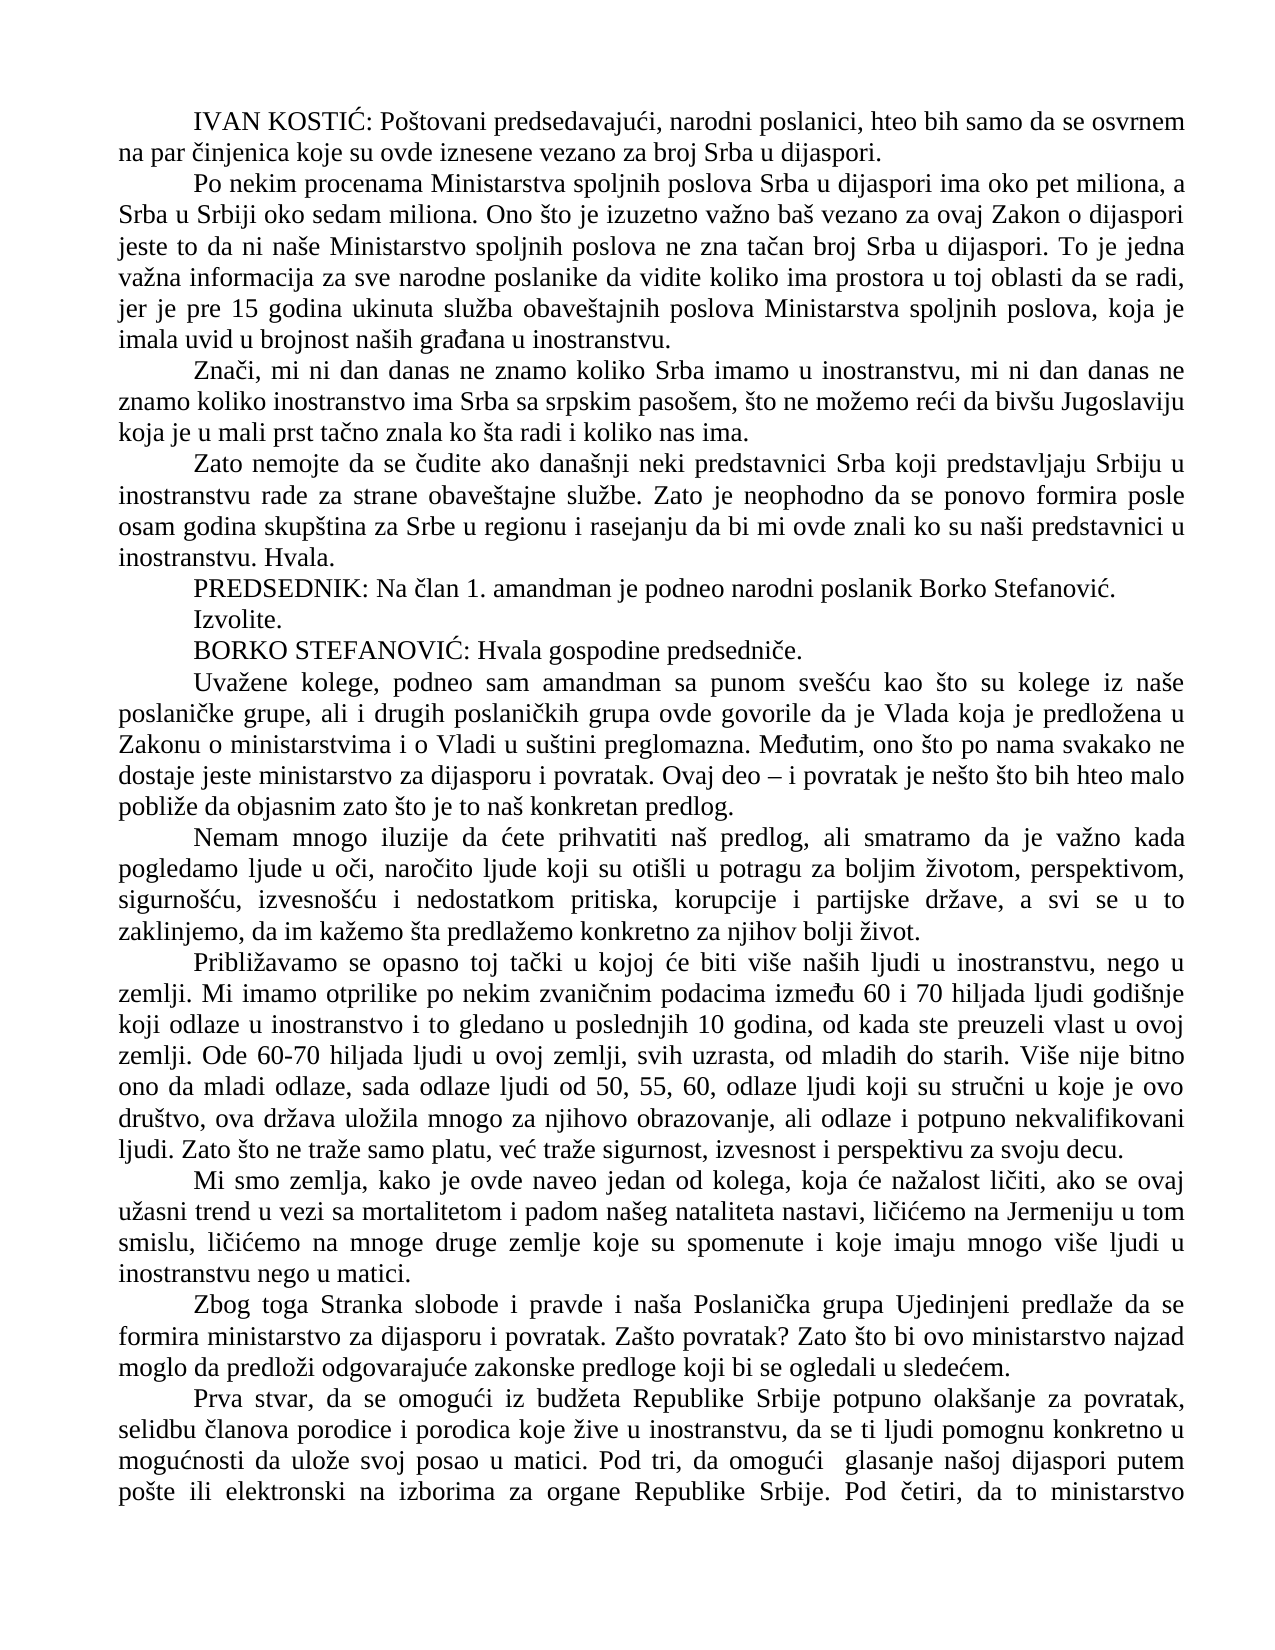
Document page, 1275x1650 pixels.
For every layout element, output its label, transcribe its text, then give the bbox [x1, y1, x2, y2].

text BORKO STEFANOVIĆ: Hvala gospodine predsedniče. [118, 634, 1186, 666]
text PREDSEDNIK: Na član 1. amandman je podneo narodni poslanik Borko Stefanović. [118, 572, 1186, 603]
text Približavamo se opasno toj tački u kojoj će biti više naših ljudi u inostranstvu, nego u zemlji. Mi imamo otprilike po nekim zvaničnim podacima između 60 i 70 hiljada ljudi godišnje koji odlaze u inostranstvo i to gledano u poslednjih 10 godina, od kada ste preuzeli vlast u ovoj zemlji. Ode 60-70 hiljada ljudi u ovoj zemlji, svih uzrasta, od mladih do starih. Više nije bitno ono da mladi odlaze, sada odlaze ljudi od 50, 55, 60, odlaze ljudi koji su stručni u koje je ovo društvo, ova država uložila mnogo za njihovo obrazovanje, ali odlaze i potpuno nekvalifikovani ljudi. Zato što ne traže samo platu, već traže sigurnost, izvesnost i perspektivu za svoju decu. [118, 946, 1186, 1164]
text Nemam mnogo iluzije da ćete prihvatiti naš predlog, ali smatramo da je važno kada pogledamo ljude u oči, naročito ljude koji su otišli u potragu za boljim životom, perspektivom, sigurnošću, izvesnošću i nedostatkom pritiska, korupcije i partijske države, a svi se u to zaklinjemo, da im kažemo šta predlažemo konkretno za njihov bolji život. [118, 821, 1186, 946]
text Uvažene kolege, podneo sam amandman sa punom svešću kao što su kolege iz naše poslaničke grupe, ali i drugih poslaničkih grupa ovde govorile da je Vlada koja je predložena u Zakonu o ministarstvima i o Vladi u suštini preglomazna. Međutim, ono što po nama svakako ne dostaje jeste ministarstvo za dijasporu i povratak. Ovaj deo – i povratak je nešto što bih hteo malo pobliže da objasnim zato što je to naš konkretan predlog. [118, 666, 1186, 821]
text Po nekim procenama Ministarstva spoljnih poslova Srba u dijaspori ima oko pet miliona, a Srba u Srbiji oko sedam miliona. Ono što je izuzetno važno baš vezano za ovaj Zakon o dijaspori jeste to da ni naše Ministarstvo spoljnih poslova ne zna tačan broj Srba u dijaspori. To je jedna važna informacija za sve narodne poslanike da vidite koliko ima prostora u toj oblasti da se radi, jer je pre 15 godina ukinuta služba obaveštajnih poslova Ministarstva spoljnih poslova, koja je imala uvid u brojnost naših građana u inostranstvu. [118, 167, 1186, 354]
text Izvolite. [118, 603, 1186, 634]
text IVAN KOSTIĆ: Poštovani predsedavajući, narodni poslanici, hteo bih samo da se osvrnem na par činjenica koje su ovde iznesene vezano za broj Srba u dijaspori. [118, 105, 1186, 167]
text Znači, mi ni dan danas ne znamo koliko Srba imamo u inostranstvu, mi ni dan danas ne znamo koliko inostranstvo ima Srba sa srpskim pasošem, što ne možemo reći da bivšu Jugoslaviju koja je u mali prst tačno znala ko šta radi i koliko nas ima. [118, 354, 1186, 448]
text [118, 1382, 1186, 1507]
text Zato nemojte da se čudite ako današnji neki predstavnici Srba koji predstavljaju Srbiju u inostranstvu rade za strane obaveštajne službe. Zato je neophodno da se ponovo formira posle osam godina skupština za Srbe u regionu i rasejanju da bi mi ovde znali ko su naši predstavnici u inostranstvu. Hvala. [118, 448, 1186, 572]
text Mi smo zemlja, kako je ovde naveo jedan od kolega, koja će nažalost ličiti, ako se ovaj užasni trend u vezi sa mortalitetom i padom našeg nataliteta nastavi, ličićemo na Jermeniju u tom smislu, ličićemo na mnoge druge zemlje koje su spomenute i koje imaju mnogo više ljudi u inostranstvu nego u matici. [118, 1164, 1186, 1288]
text Zbog toga Stranka slobode i pravde i naša Poslanička grupa Ujedinjeni predlaže da se formira ministarstvo za dijasporu i povratak. Zašto povratak? Zato što bi ovo ministarstvo najzad moglo da predloži odgovarajuće zakonske predloge koji bi se ogledali u sledećem. [118, 1288, 1186, 1382]
